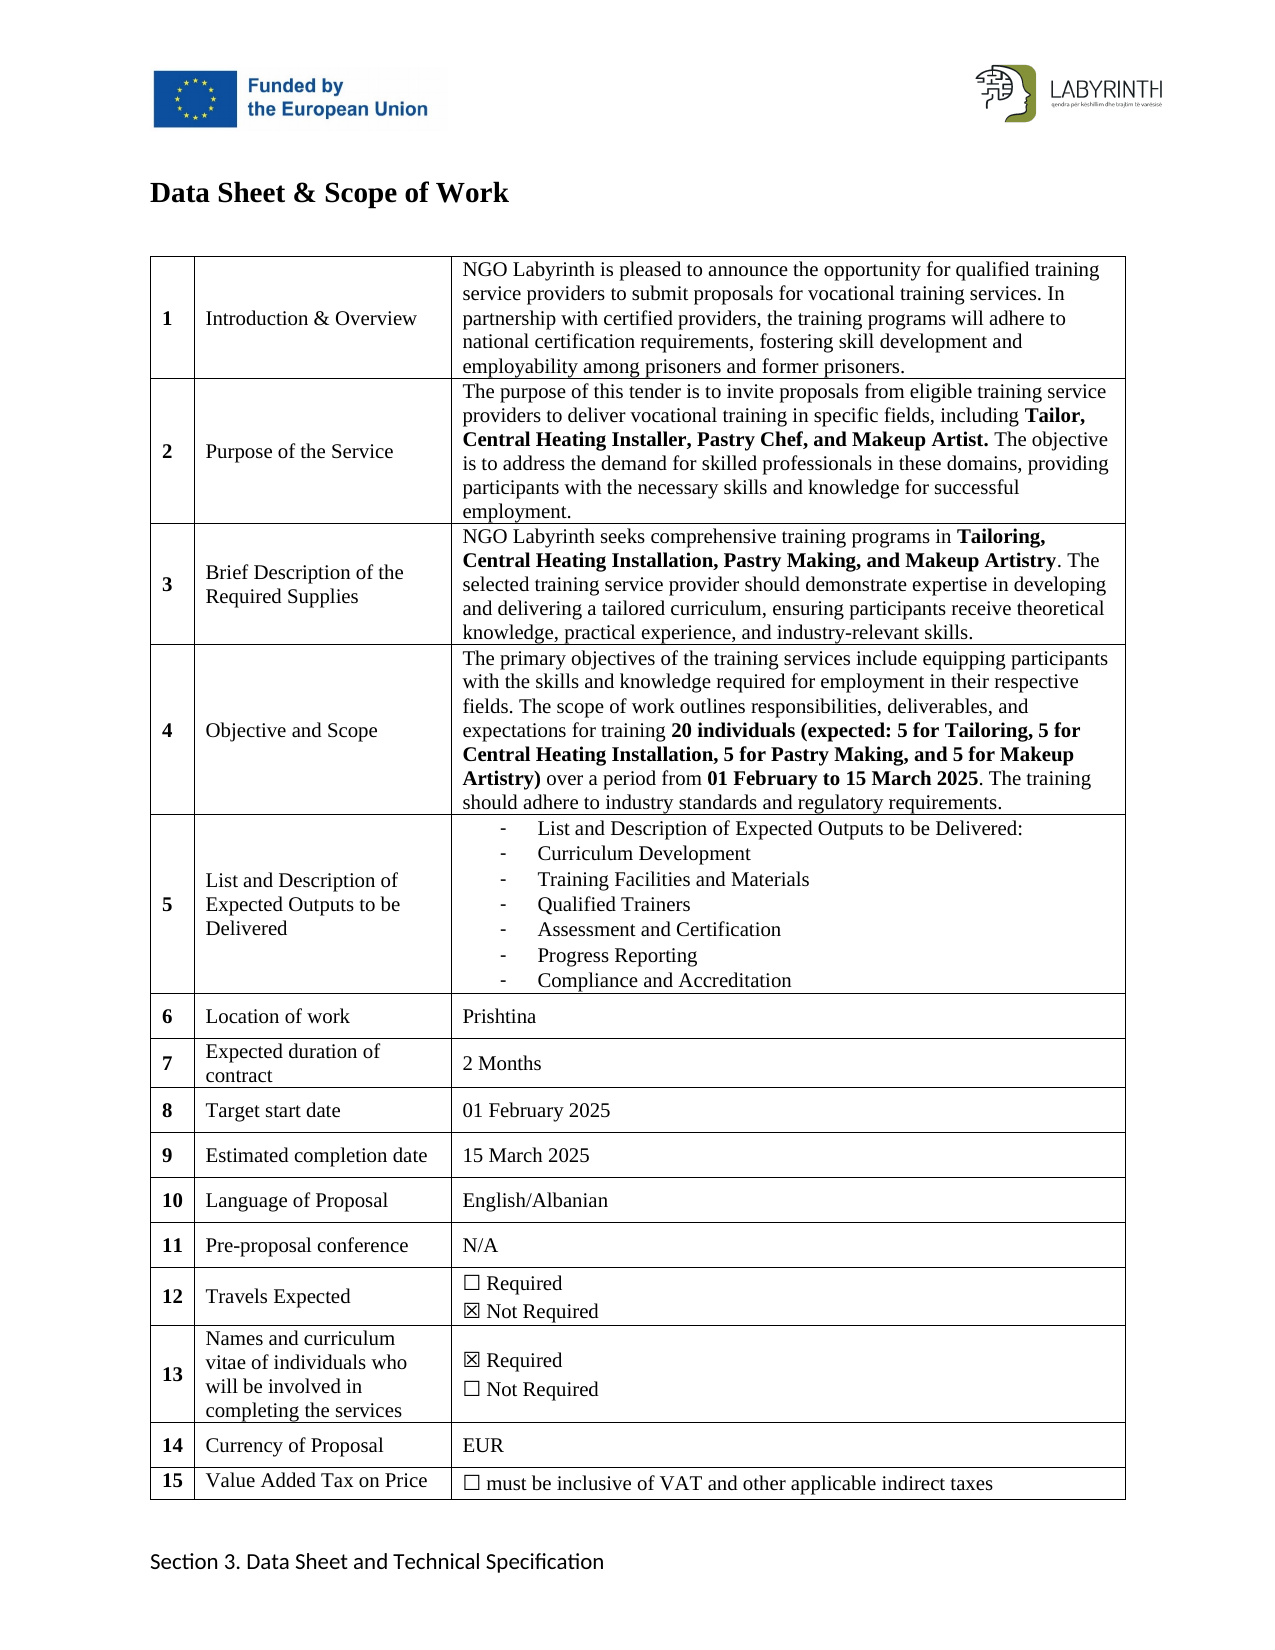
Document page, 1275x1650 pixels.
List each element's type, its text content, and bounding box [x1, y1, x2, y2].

table_cell EUR [452, 1423, 1125, 1467]
table_cell The primary objectives of the training services include equipping participants with the skills and knowledge required for employment in their respective fields. The scope of work outlines responsibilities, deliverables, and expectations for training 20 individuals (expected: 5 for Tailoring, 5 for Central Heating Installation, 5 for Pastry Making, and 5 for Makeup Artistry) over a period from 01 February to 15 March 2025. The training should adhere to industry standards and regulatory requirements. [452, 645, 1125, 814]
table_cell 8 [151, 1088, 194, 1132]
table_cell Objective and Scope [195, 645, 451, 814]
table_header NGO Labyrinth is pleased to announce the opportunity for qualified training service providers to submit proposals for vocational training services. In partnership with certified providers, the training programs will adhere to national certification requirements, fostering skill development and employability among prisoners and former prisoners. [452, 257, 1125, 378]
table_cell Purpose of the Service [195, 379, 451, 523]
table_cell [195, 1468, 451, 1499]
table_cell 15 [151, 1468, 194, 1499]
table_cell Expected duration of contract [195, 1039, 451, 1087]
table_cell Currency of Proposal [195, 1423, 451, 1467]
table_cell 14 [151, 1423, 194, 1467]
table_cell Location of work [195, 994, 451, 1038]
table_cell Travels Expected [195, 1268, 451, 1325]
table_cell 9 [151, 1133, 194, 1177]
table_cell 10 [151, 1178, 194, 1222]
table_cell N/A [452, 1223, 1125, 1267]
table_cell 12 [151, 1268, 194, 1325]
picture [971, 56, 1162, 129]
table_cell English/Albanian [452, 1178, 1125, 1222]
table_cell Required Not Required [452, 1268, 1125, 1325]
table_cell Pre-proposal conference [195, 1223, 451, 1267]
table_cell Required Not Required [452, 1326, 1125, 1422]
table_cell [452, 1468, 1125, 1499]
table_cell 7 [151, 1039, 194, 1087]
table_cell 01 February 2025 [452, 1088, 1125, 1132]
table_cell Target start date [195, 1088, 451, 1132]
table_cell Names and curriculum vitae of individuals who will be involved in completing the services [195, 1326, 451, 1422]
table_cell Prishtina [452, 994, 1125, 1038]
table_cell 15 March 2025 [452, 1133, 1125, 1177]
table_header Introduction & Overview [195, 257, 451, 378]
table_cell 2 Months [452, 1039, 1125, 1087]
table_cell 3 [151, 524, 194, 644]
table_cell Brief Description of the Required Supplies [195, 524, 451, 644]
table_cell 5 [151, 815, 194, 993]
table_cell NGO Labyrinth seeks comprehensive training programs in Tailoring, Central Heating Installation, Pastry Making, and Makeup Artistry. The selected training service provider should demonstrate expertise in developing and delivering a tailored curriculum, ensuring participants receive theoretical knowledge, practical experience, and industry-relevant skills. [452, 524, 1125, 644]
table_cell 11 [151, 1223, 194, 1267]
table_cell 6 [151, 994, 194, 1038]
table_cell The purpose of this tender is to invite proposals from eligible training service providers to deliver vocational training in specific fields, including Tailor, Central Heating Installer, Pastry Chef, and Makeup Artist. The objective is to address the demand for skilled professionals in these domains, providing participants with the necessary skills and knowledge for successful employment. [452, 379, 1125, 523]
subtitle Data Sheet & Scope of Work [150, 175, 1125, 208]
table_cell 4 [151, 645, 194, 814]
table_header 1 [151, 257, 194, 378]
table_cell Estimated completion date [195, 1133, 451, 1177]
table_cell 13 [151, 1326, 194, 1422]
table_cell List and Description of Expected Outputs to be Delivered [195, 815, 451, 993]
table_cell Language of Proposal [195, 1178, 451, 1222]
table_cell List and Description of Expected Outputs to be Delivered: Curriculum Development Training Facilities and Materials Qualified Trainers Assessment and Certification Progress Reporting Compliance and Accreditation [452, 815, 1125, 993]
picture [150, 67, 448, 131]
table_cell 2 [151, 379, 194, 523]
